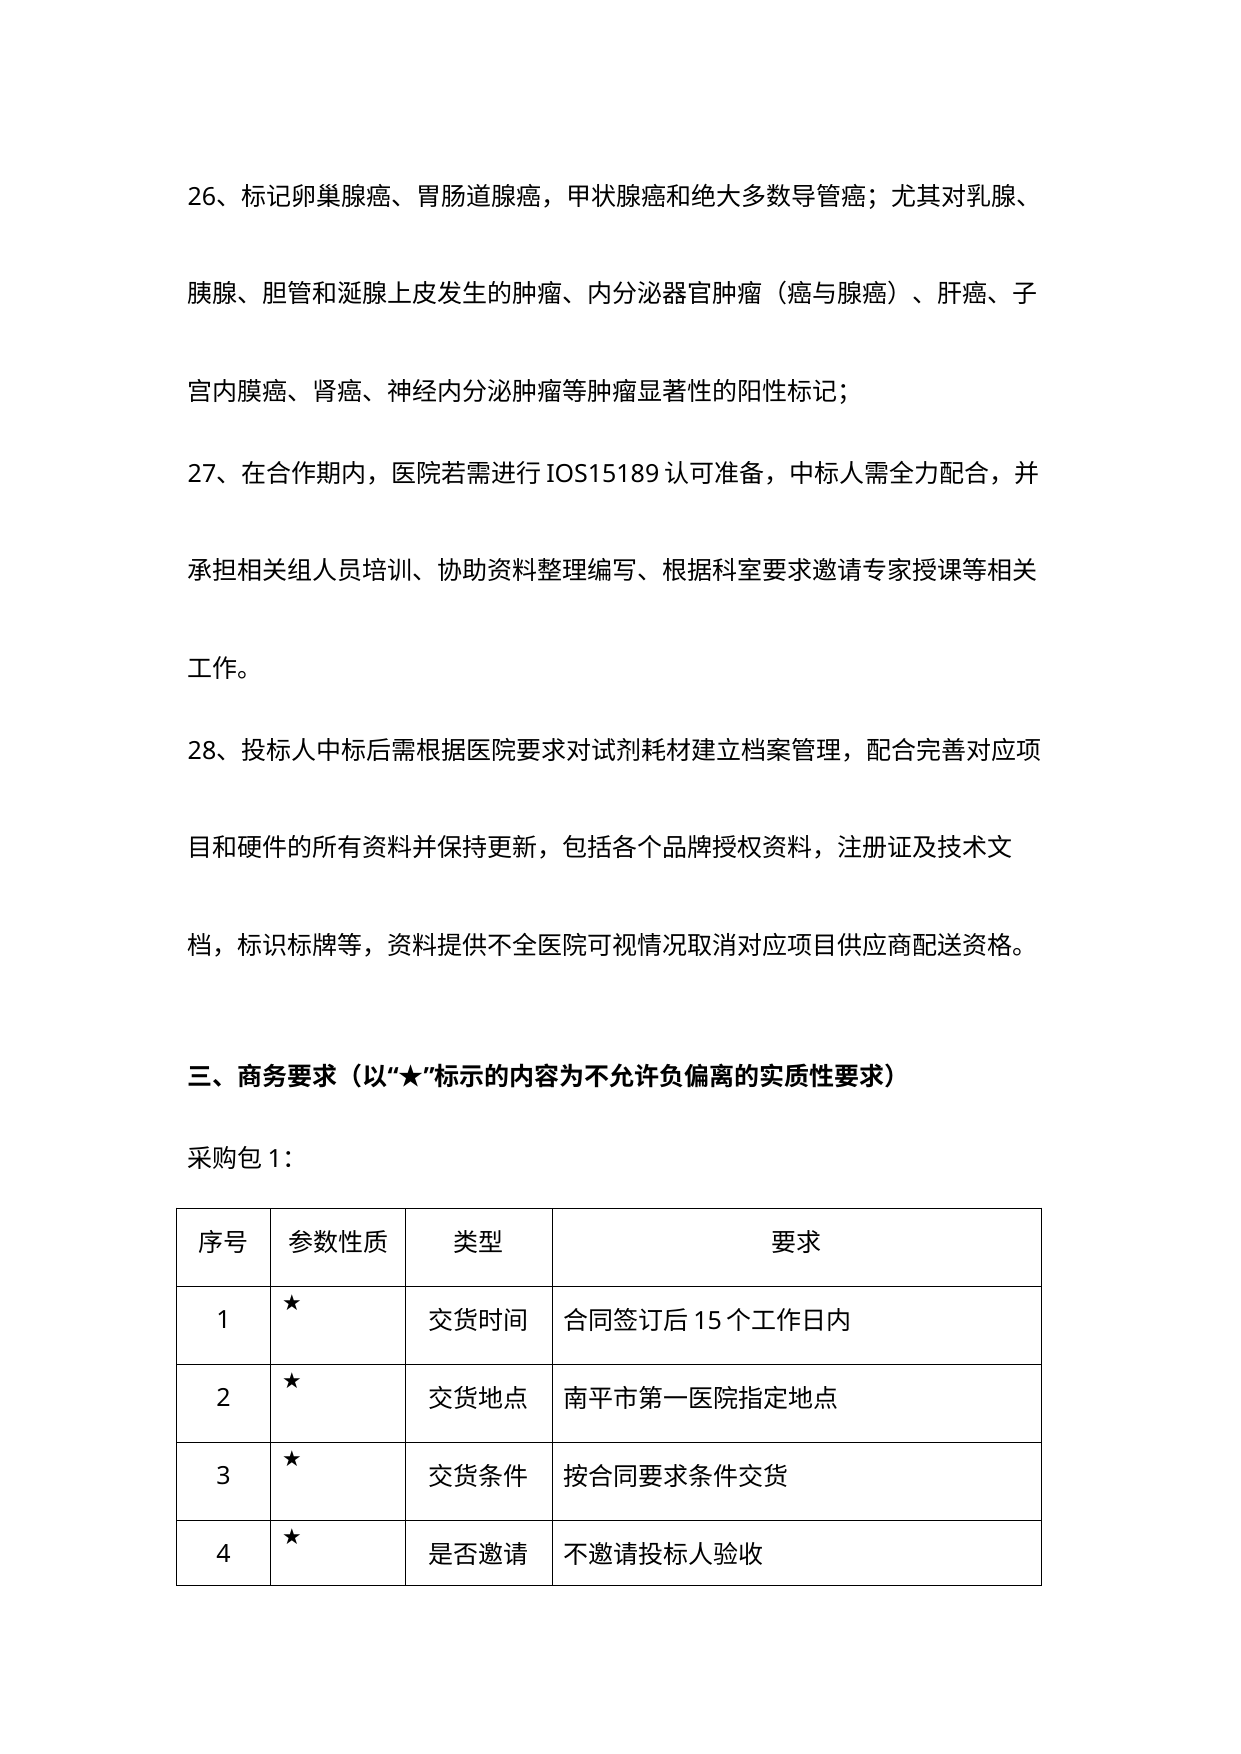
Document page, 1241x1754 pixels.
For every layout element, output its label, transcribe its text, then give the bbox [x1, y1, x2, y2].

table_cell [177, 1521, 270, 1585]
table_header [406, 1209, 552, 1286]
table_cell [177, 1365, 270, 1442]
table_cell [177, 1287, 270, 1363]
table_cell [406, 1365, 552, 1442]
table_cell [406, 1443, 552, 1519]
text 采购包1： [187, 1126, 1053, 1191]
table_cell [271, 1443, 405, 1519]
text 27、在合作期内，医院若需进行IOS15189认可准备，中标人需全力配合，并承担相关组人员培训、协助资料整理编写、根据科室要求邀请专家授课等相关工作。 [187, 440, 1053, 700]
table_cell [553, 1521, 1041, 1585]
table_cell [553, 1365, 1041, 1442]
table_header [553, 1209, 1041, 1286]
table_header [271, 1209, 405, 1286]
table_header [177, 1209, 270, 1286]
text 26、标记卵巢腺癌、胃肠道腺癌，甲状腺癌和绝大多数导管癌；尤其对乳腺、胰腺、胆管和涎腺上皮发生的肿瘤、内分泌器官肿瘤（癌与腺癌）、肝癌、子宫内膜癌、肾癌、神经内分泌肿瘤等肿瘤显著性的阳性标记； [187, 162, 1053, 422]
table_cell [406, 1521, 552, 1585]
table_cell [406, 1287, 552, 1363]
text 28、投标人中标后需根据医院要求对试剂耗材建立档案管理，配合完善对应项目和硬件的所有资料并保持更新，包括各个品牌授权资料，注册证及技术文档，标识标牌等，资料提供不全医院可视情况取消对应项目供应商配送资格。 [187, 717, 1053, 977]
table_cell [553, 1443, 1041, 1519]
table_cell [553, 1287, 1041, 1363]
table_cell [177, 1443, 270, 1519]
text 三、商务要求（以“★”标示的内容为不允许负偏离的实质性要求） [187, 1043, 1053, 1108]
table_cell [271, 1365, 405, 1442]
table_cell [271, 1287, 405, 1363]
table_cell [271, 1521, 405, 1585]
